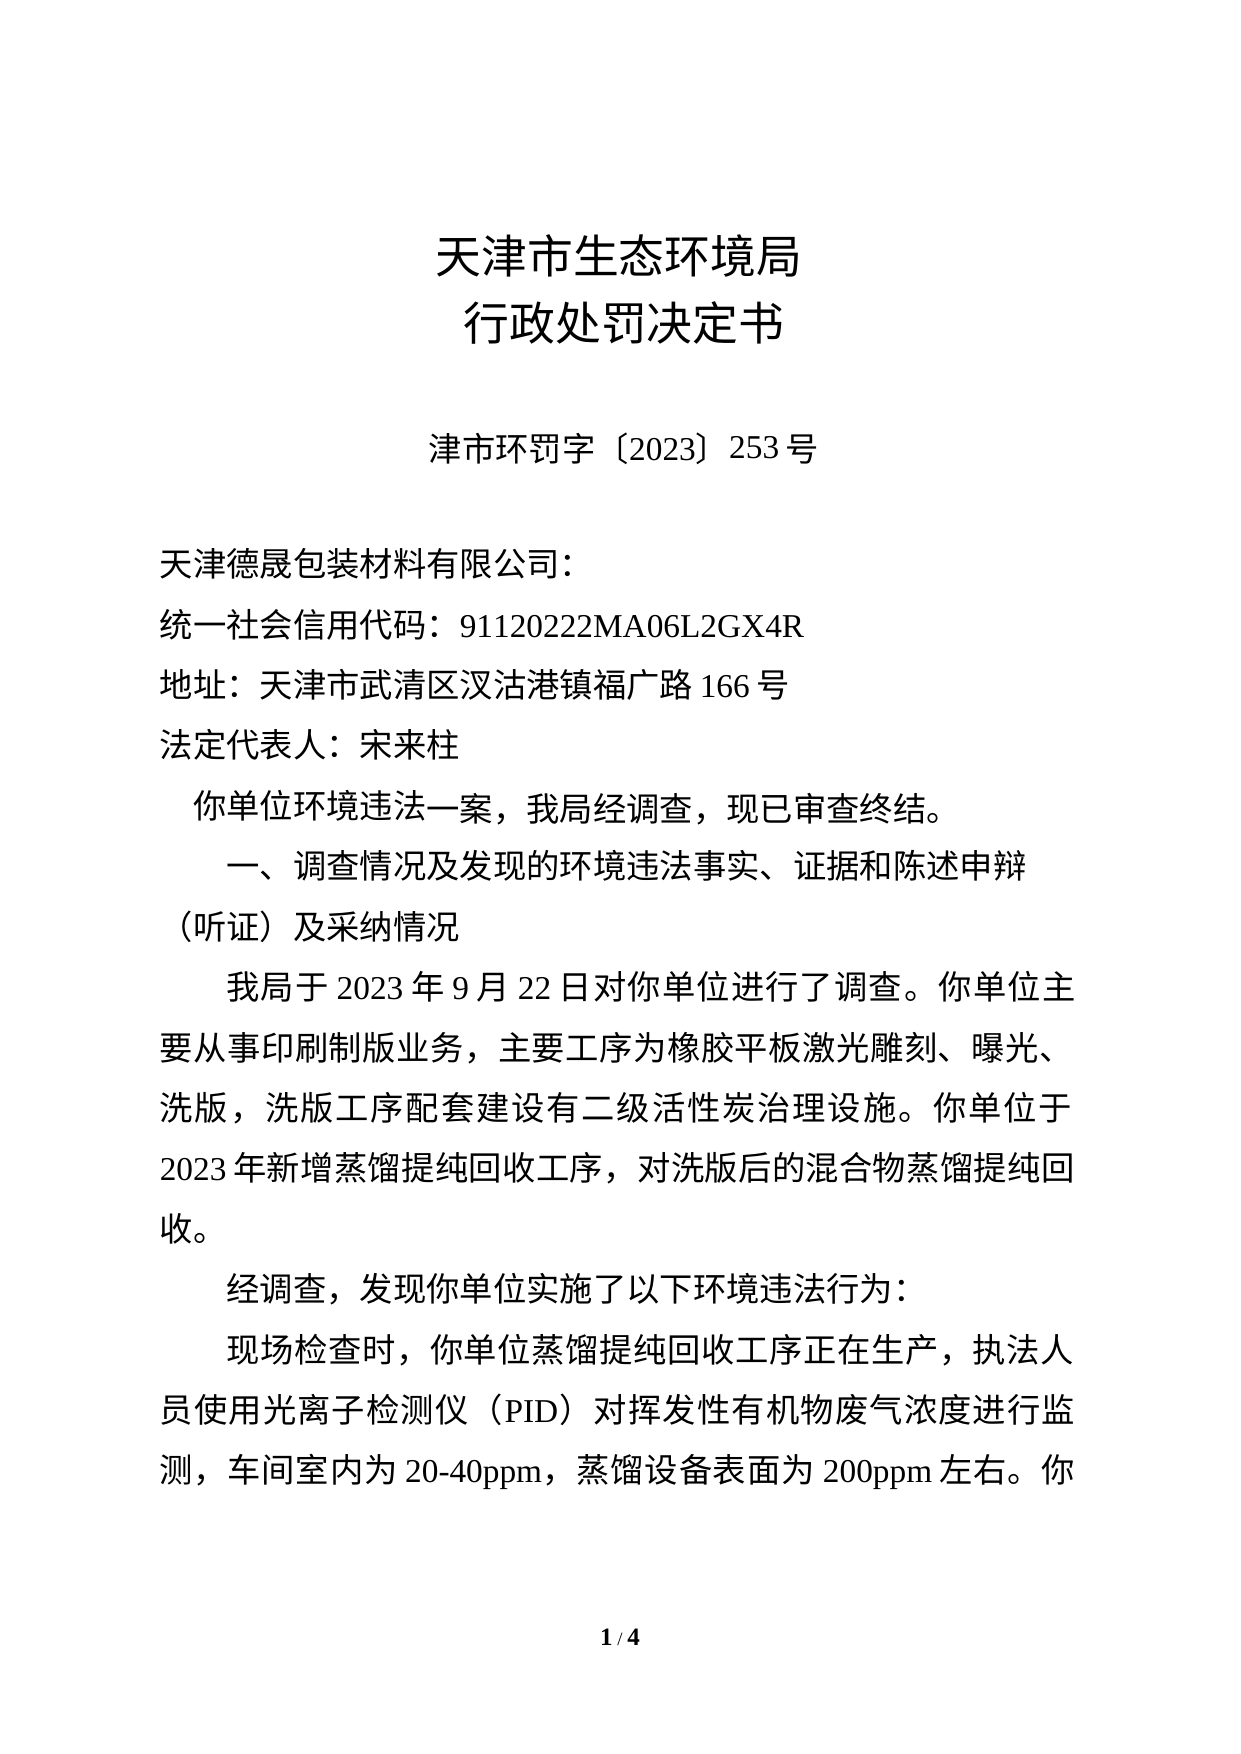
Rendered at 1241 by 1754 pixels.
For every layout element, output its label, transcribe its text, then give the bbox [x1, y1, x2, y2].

text 天津德晟包装材料有限公司： [159, 528, 1075, 589]
text 行政处罚决定书 [159, 287, 1088, 353]
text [159, 1314, 1075, 1495]
text 地址：天津市武清区汊沽港镇福广路166号 [159, 649, 1075, 709]
text 经调查，发现你单位实施了以下环境违法行为： [159, 1253, 1075, 1314]
text 法定代表人：宋来柱 [159, 709, 1075, 770]
text 我局于2023年9月22日对你单位进行了调查。你单位主要从事印刷制版业务，主要工序为橡胶平板激光雕刻、曝光、洗版，洗版工序配套建设有二级活性炭治理设施。你单位于2023年新增蒸馏提纯回收工序，对洗版后的混合物蒸馏提纯回收。 [159, 951, 1075, 1253]
text 一、调查情况及发现的环境违法事实、证据和陈述申辩（听证）及采纳情况 [159, 830, 1075, 951]
text 津市环罚字〔2023〕253号 [159, 412, 1088, 470]
text 你单位环境违法一案，我局经调查，现已审查终结。 [159, 770, 1075, 830]
text 统一社会信用代码：91120222MA06L2GX4R [159, 589, 1075, 649]
text 天津市生态环境局 [159, 221, 1078, 287]
